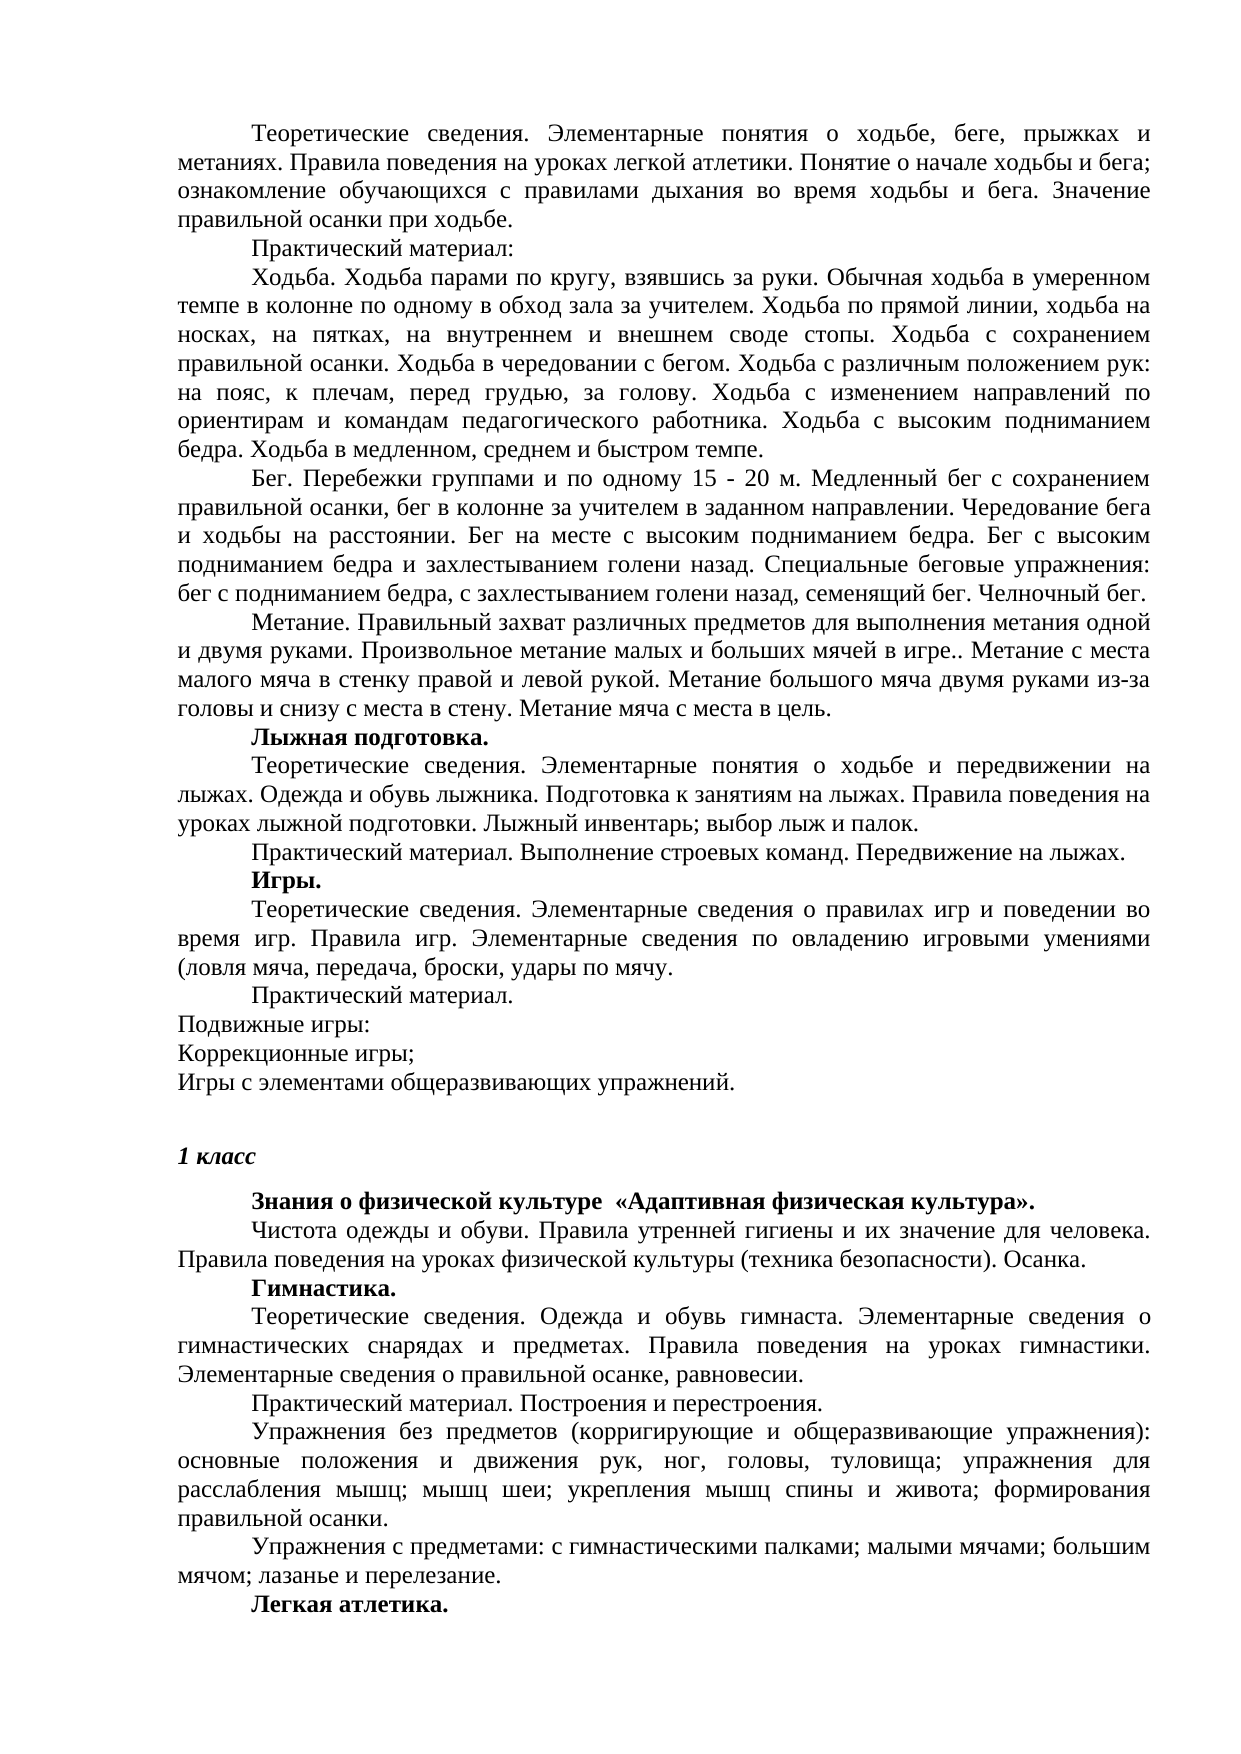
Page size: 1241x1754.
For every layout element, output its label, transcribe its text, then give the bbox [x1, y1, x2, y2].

text Практический материал. [177, 981, 1152, 1009]
text Упражнения без предметов (корригирующие и общеразвивающие упражнения): основные положения и движения рук, ног, головы, туловища; упражнения для расслабления мышц; мышц шеи; укрепления мышц спины и живота; формирования правильной осанки. [177, 1416, 1152, 1531]
text Практический материал: [177, 233, 1152, 262]
text Знания о физической культуре «Адаптивная физическая культура». [177, 1186, 609, 1215]
text Лыжная подготовка. [177, 722, 1152, 751]
text Практический материал. Выполнение строевых команд. Передвижение на лыжах. [177, 837, 1152, 866]
text Гимнастика. [177, 1273, 1152, 1301]
text Метание. Правильный захват различных предметов для выполнения метания одной и двумя руками. Произвольное метание малых и больших мячей в игре.. Метание с места малого мяча в стенку правой и левой рукой. Метание большого мяча двумя руками из-за головы и снизу с места в стену. Метание мяча с места в цель. [177, 607, 1152, 722]
text Теоретические сведения. Элементарные понятия о ходьбе и передвижении на лыжах. Одежда и обувь лыжника. Подготовка к занятиям на лыжах. Правила поведения на уроках лыжной подготовки. Лыжный инвентарь; выбор лыж и палок. [177, 751, 1152, 837]
text Легкая атлетика. [177, 1589, 1152, 1618]
text Подвижные игры: [177, 1009, 1152, 1038]
text Теоретические сведения. Одежда и обувь гимнаста. Элементарные сведения о гимнастических снарядах и предметах. Правила поведения на уроках гимнастики. Элементарные сведения о правильной осанке, равновесии. [177, 1301, 1152, 1388]
text 1 класс [177, 1141, 1152, 1170]
text Теоретические сведения. Элементарные понятия о ходьбе, беге, прыжках и метаниях. Правила поведения на уроках легкой атлетики. Понятие о начале ходьбы и бега; ознакомление обучающихся с правилами дыхания во время ходьбы и бега. Значение правильной осанки при ходьбе. [177, 118, 1152, 233]
text Практический материал. Построения и перестроения. [177, 1388, 1152, 1416]
text Знания о физической культуре «Адаптивная физическая культура». [615, 1186, 1152, 1215]
text Игры. [177, 866, 1152, 894]
text Игры с элементами общеразвивающих упражнений. [177, 1067, 1152, 1096]
text Упражнения с предметами: с гимнастическими палками; малыми мячами; большим мячом; лазанье и перелезание. [177, 1531, 1152, 1589]
text Коррекционные игры; [177, 1038, 1152, 1067]
text Теоретические сведения. Элементарные сведения о правилах игр и поведении во время игр. Правила игр. Элементарные сведения по овладению игровыми умениями (ловля мяча, передача, броски, удары по мячу. [177, 894, 1152, 981]
text Ходьба. Ходьба парами по кругу, взявшись за руки. Обычная ходьба в умеренном темпе в колонне по одному в обход зала за учителем. Ходьба по прямой линии, ходьба на носках, на пятках, на внутреннем и внешнем своде стопы. Ходьба с сохранением правильной осанки. Ходьба в чередовании с бегом. Ходьба с различным положением рук: на пояс, к плечам, перед грудью, за голову. Ходьба с изменением направлений по ориентирам и командам педагогического работника. Ходьба с высоким подниманием бедра. Ходьба в медленном, среднем и быстром темпе. [177, 262, 1152, 463]
text Чистота одежды и обуви. Правила утренней гигиены и их значение для человека. Правила поведения на уроках физической культуры (техника безопасности). Осанка. [177, 1215, 1152, 1273]
text Бег. Перебежки группами и по одному 15 - 20 м. Медленный бег с сохранением правильной осанки, бег в колонне за учителем в заданном направлении. Чередование бега и ходьбы на расстоянии. Бег на месте с высоким подниманием бедра. Бег с высоким подниманием бедра и захлестыванием голени назад. Специальные беговые упражнения: бег с подниманием бедра, с захлестыванием голени назад, семенящий бег. Челночный бег. [177, 463, 1152, 607]
